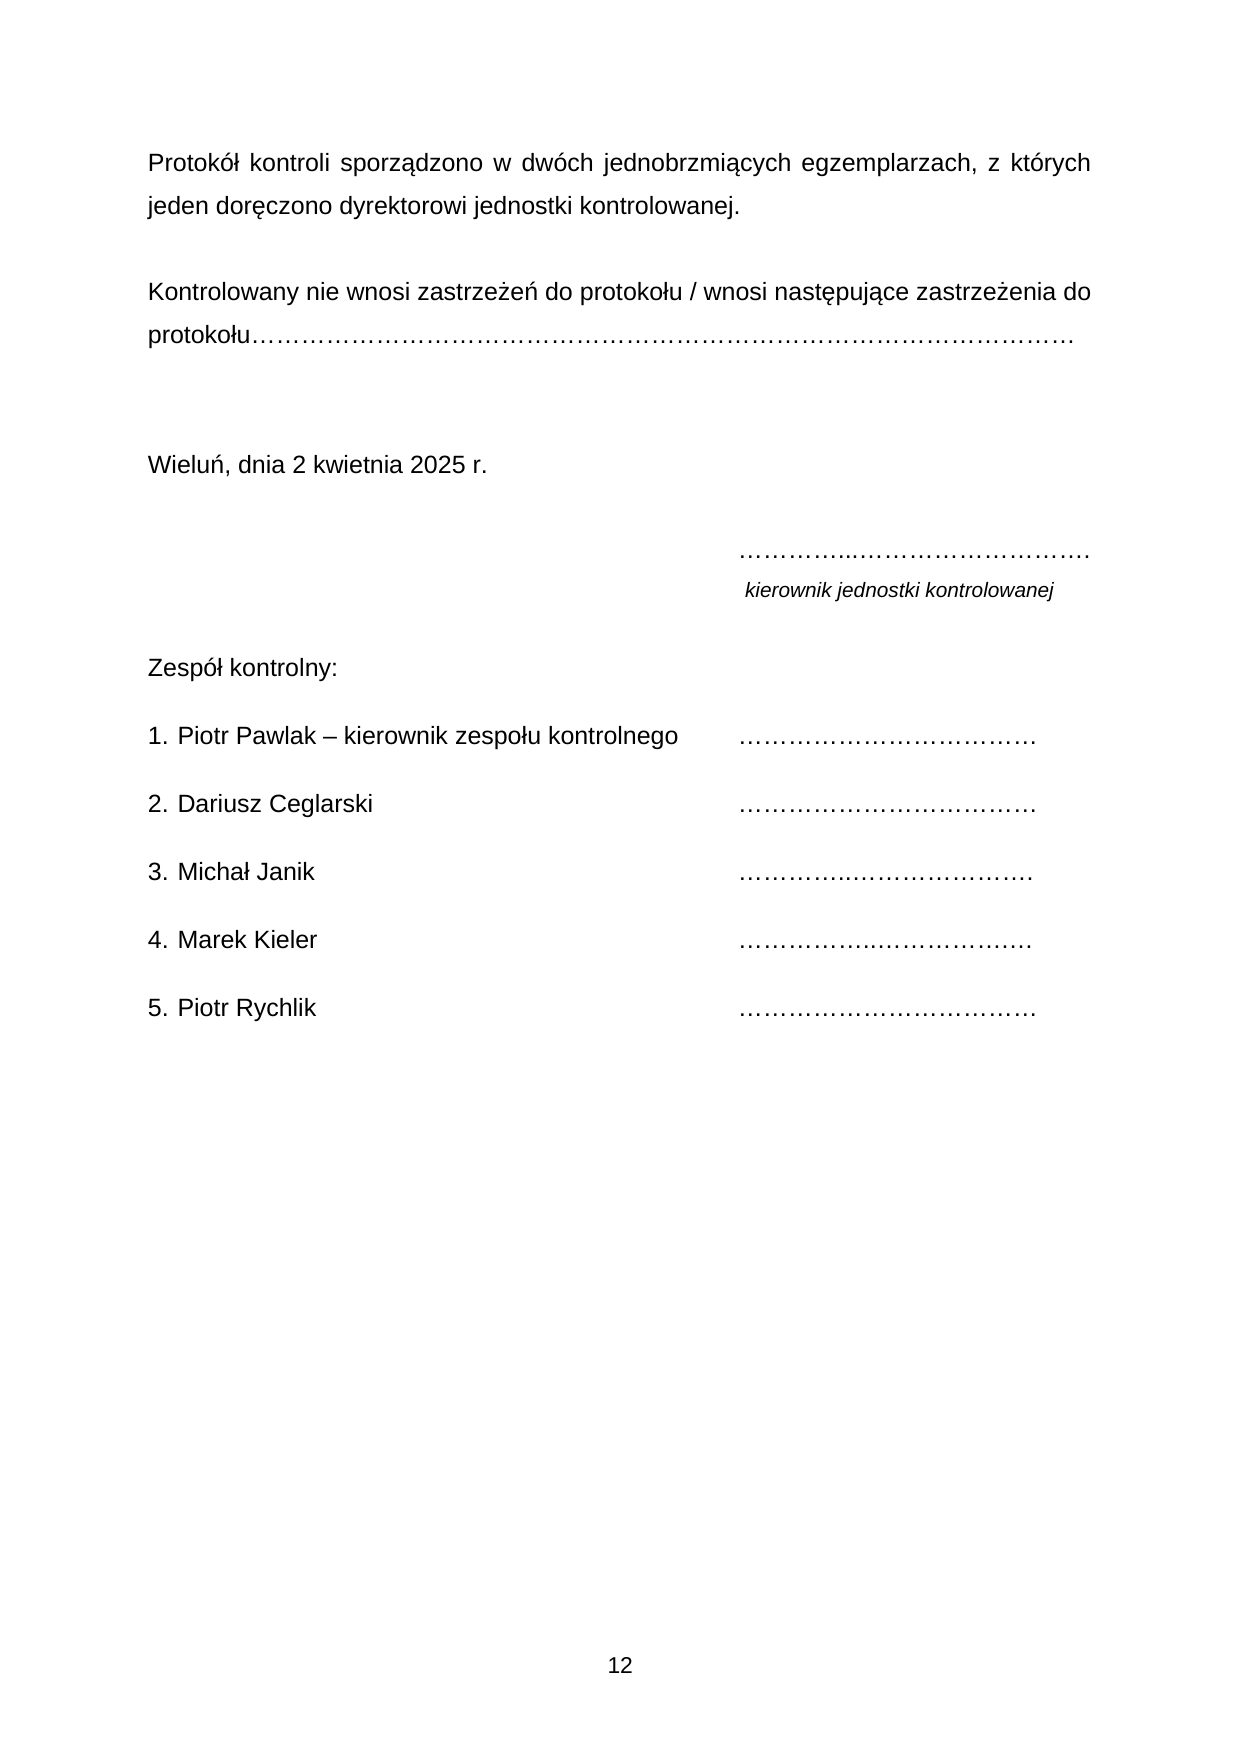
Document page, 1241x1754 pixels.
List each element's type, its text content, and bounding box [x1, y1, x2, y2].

text Kontrolowany nie wnosi zastrzeżeń do protokołu / wnosi następujące zastrzeżenia do protokołu……………………………………………………………………………………… [148, 277, 1092, 349]
list Piotr Pawlak – kierownik zespołu kontrolnego ……………………………… [148, 721, 1092, 749]
list Dariusz Ceglarski ……………………………… [148, 789, 1092, 817]
text …………...………………………. [664, 535, 1092, 564]
list Piotr Rychlik ……………………………… [148, 993, 1092, 1022]
list Marek Kieler ……………..…………….… [148, 925, 1092, 954]
text Wieluń, dnia 2 kwietnia 2025 r. [148, 449, 1092, 478]
text kierownik jednostki kontrolowanej [148, 578, 1092, 602]
text Protokół kontroli sporządzono w dwóch jednobrzmiących egzemplarzach, z których jeden doręczono dyrektorowi jednostki kontrolowanej. [148, 148, 1092, 219]
text Zespół kontrolny: [148, 652, 1092, 681]
list Michał Janik …………..…………………. [148, 857, 1092, 886]
